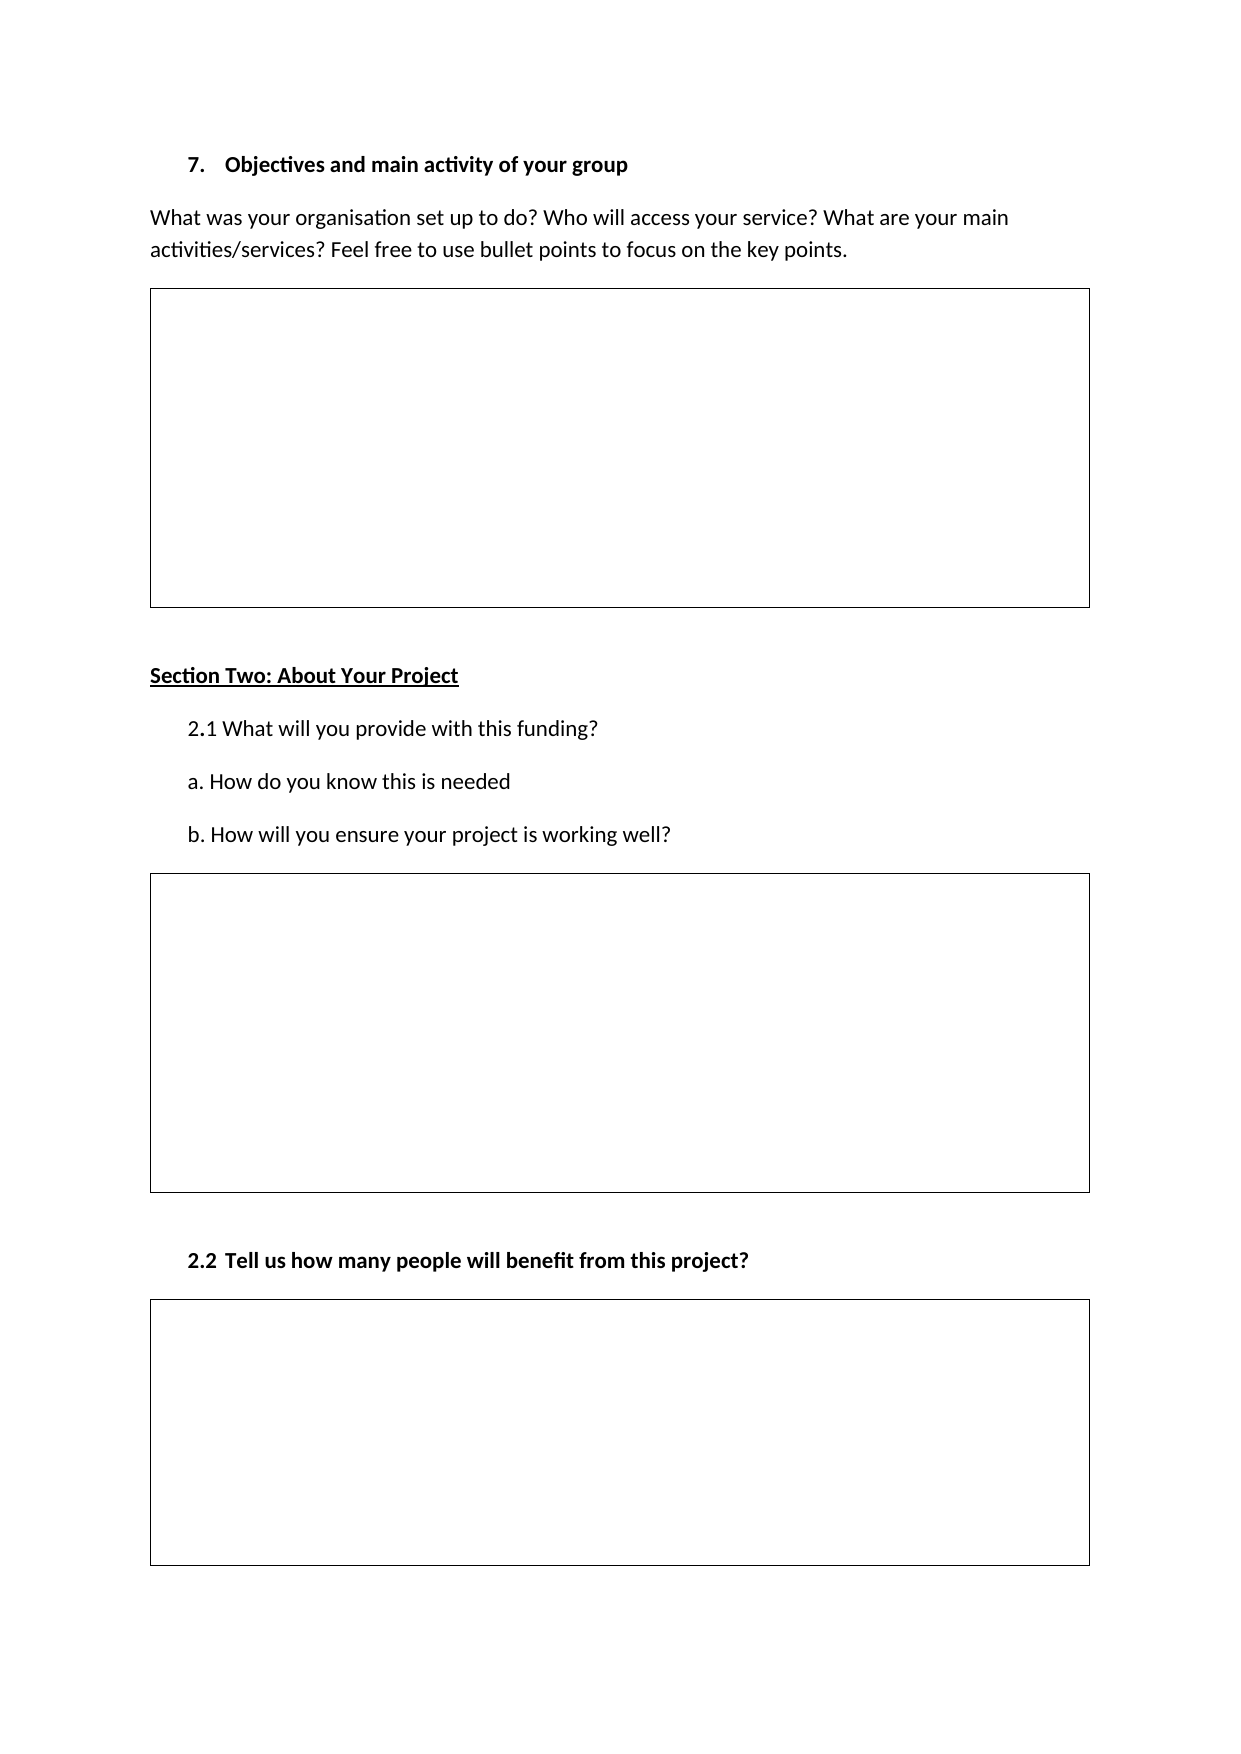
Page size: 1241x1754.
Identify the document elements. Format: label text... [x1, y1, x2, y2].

table_header [151, 1300, 1089, 1565]
text a. How do you know this is needed [187, 767, 1090, 795]
table_header [151, 289, 1089, 607]
list Objectives and main activity of your group [187, 150, 1090, 178]
text Section Two: About Your Project [150, 661, 1090, 689]
text What was your organisation set up to do? Who will access your service? What are your main activities/services? Feel free to use bullet points to focus on the key points. [150, 203, 1090, 263]
text b. How will you ensure your project is working well? [187, 820, 1090, 848]
table_header [151, 874, 1089, 1192]
text 2.1 What will you provide with this funding? [187, 714, 1090, 742]
list Tell us how many people will benefit from this project? [187, 1246, 1090, 1274]
